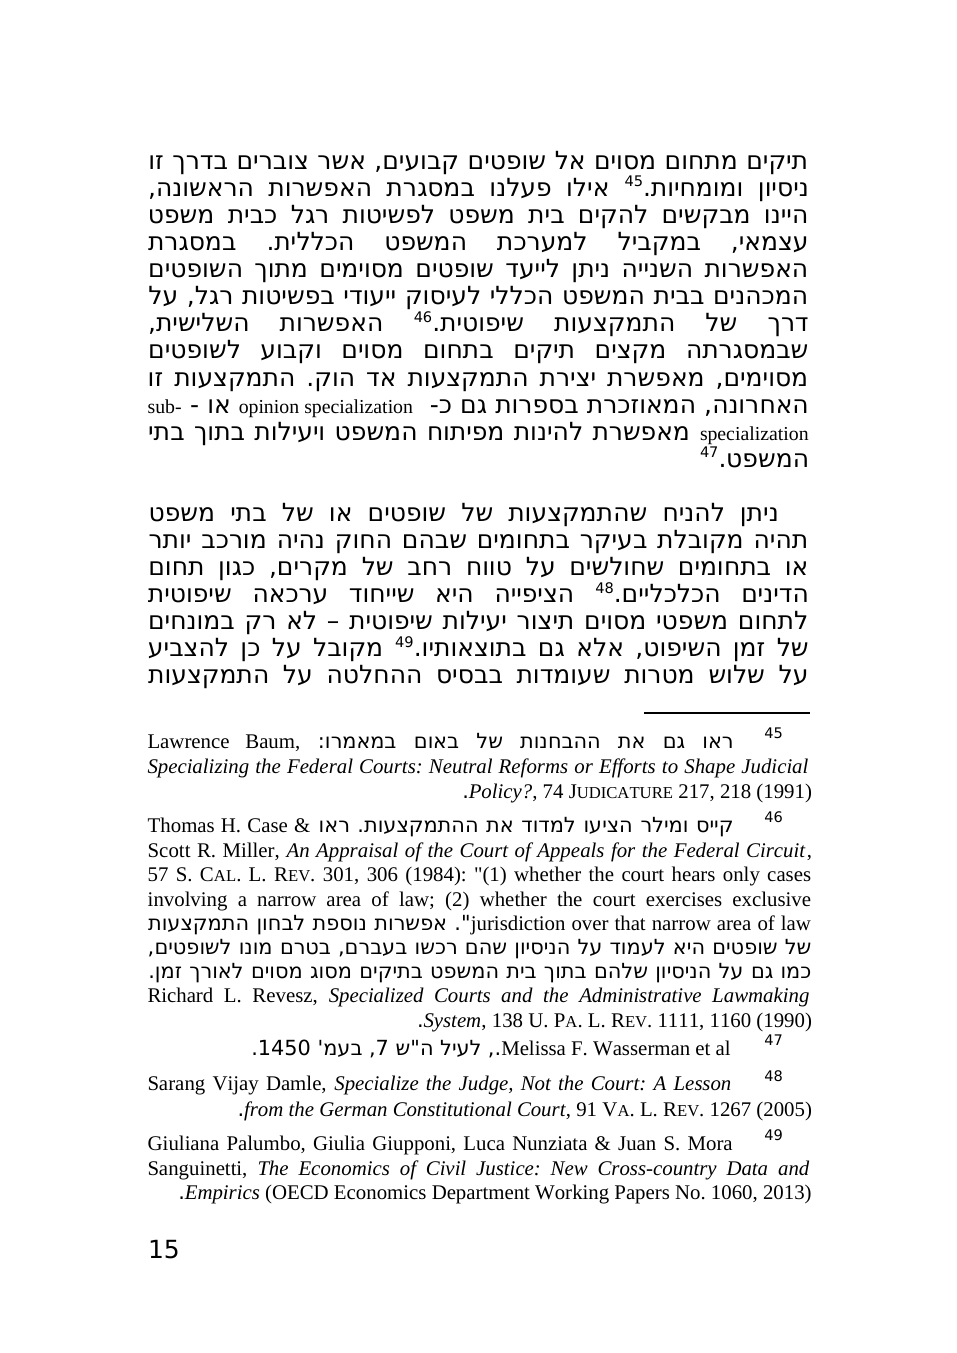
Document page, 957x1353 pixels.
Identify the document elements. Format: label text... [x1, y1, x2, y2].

text ניתן להניח שהתמקצעות של שופטים או של בתי משפט תהיה מקובלת בעיקר בתחומים שבהם החוק נהיה מורכב יותר או בתחומים שחולשים על טווח רחב של מקרים, כגון תחום הדינים הכלכליים. הציפייה היא שייחוד ערכאה שיפוטית לתחום משפטי מסוים תיצור יעילות שיפוטית – לא רק במונחים של זמן השיפוט, אלא גם בתוצאותיו. מקובל על כן להצביע על שלוש מטרות שעומדות בבסיס ההחלטה על התמקצעות שיפוטית: יעילות על ידי הסטת תיקים לבית משפט מקצועי, אשר תקטין את עומס התיקים בבית המשפט הכללי; שיפור איכותן של ההחלטות השיפוטיות; ואחידותה של הפסיקה. החיסרון הוא כמובן פחות שופטים במערכת השיפוט הכללית וידע של השופט המקצוען בתחומו שלא נחלק עם יתר השופטים. מחקרים שנעשו על היתרונות והחסרונות הגלומים בהתמקצעות של שופטים בתחום משפטי מסוים וכן עצם העובדה שיותר ויותר מדינות חותרות להתמקצעות של שופטים – אם על דרך הקמה של בית משפט ייחודי לתחום משפטי, אם באמצעות הקמת מחלקה בתוך בית משפט קיים ואם על ידי הקצאת תיקים בתחום מסוים לשופטים קבועים ויצירת התמקצעות אד הוק – מעידים כי יתרונות המהלך של התמקצעות שיפוטית עולים על חסרונותיו. כחלק מהמהלך המקובל בעולם של הפרדת התחומים הכלכליים מבתי המשפט הכלליים והקמת בתי משפט המתמקצעים בהם כבתי משפט עצמאיים או כמחלקה נפרדת. בישראל טרם נבחן רעיון זה במסגרת הליכי פשיטת רגל. [148, 500, 809, 689]
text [148, 148, 809, 473]
